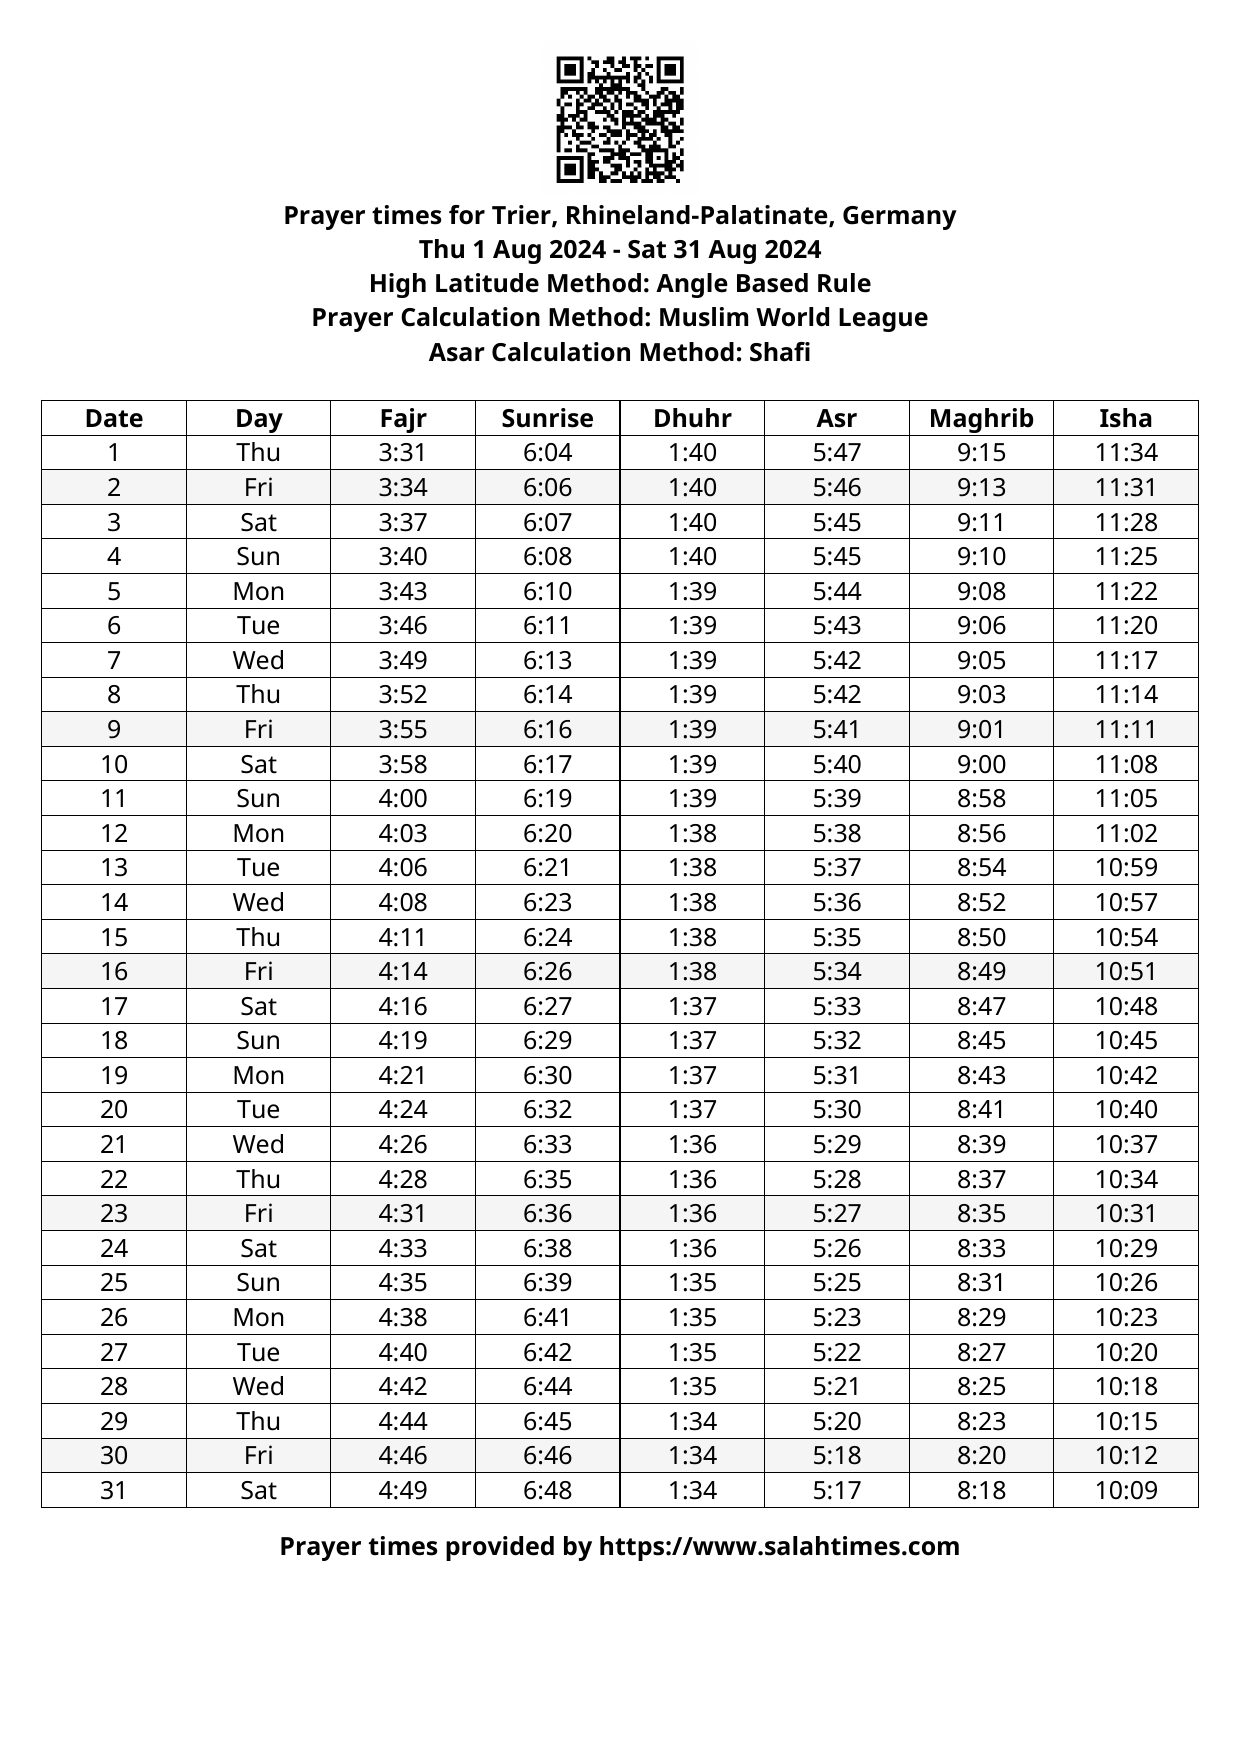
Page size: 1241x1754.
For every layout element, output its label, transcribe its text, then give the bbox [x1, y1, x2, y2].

table_cell 6:14 [476, 678, 619, 711]
table_cell 8:18 [910, 1473, 1053, 1507]
table_cell 10:34 [1054, 1162, 1198, 1195]
table_cell 10:12 [1054, 1439, 1198, 1472]
table_cell Tue [187, 609, 330, 642]
table_cell 4:16 [331, 989, 475, 1022]
table_cell 8:50 [910, 920, 1053, 953]
table_cell Tue [187, 1335, 330, 1368]
table_cell 5:23 [765, 1300, 909, 1334]
table_cell 8:56 [910, 816, 1053, 849]
table_cell 3:31 [331, 436, 475, 469]
table_cell Sun [187, 539, 330, 573]
table_cell 4:42 [331, 1369, 475, 1403]
text Prayer times provided by https://www.salahtimes.com [42, 1528, 1198, 1563]
table_cell 8:37 [910, 1162, 1053, 1195]
table_cell Wed [187, 1127, 330, 1161]
table_cell 19 [42, 1058, 186, 1092]
table_cell 4:28 [331, 1162, 475, 1195]
table_cell 5:47 [765, 436, 909, 469]
table_cell 5:34 [765, 954, 909, 988]
table_cell 8:39 [910, 1127, 1053, 1161]
table_cell 4:03 [331, 816, 475, 849]
table_cell 4 [42, 539, 186, 573]
table_cell 6:41 [476, 1300, 619, 1334]
table_cell 1:38 [621, 920, 764, 953]
table_cell 3:34 [331, 470, 475, 504]
table_cell 1 [42, 436, 186, 469]
table_cell 1:40 [621, 505, 764, 538]
table_cell 10:15 [1054, 1404, 1198, 1437]
table_cell 9:01 [910, 712, 1053, 746]
table_cell 1:35 [621, 1369, 764, 1403]
table_cell 11:17 [1054, 643, 1198, 677]
table_cell Thu [187, 920, 330, 953]
table_cell Sat [187, 1231, 330, 1264]
table_cell 10:59 [1054, 851, 1198, 884]
table_cell 10:26 [1054, 1266, 1198, 1299]
table_cell 1:36 [621, 1127, 764, 1161]
table_cell 8:49 [910, 954, 1053, 988]
table_cell 10:37 [1054, 1127, 1198, 1161]
table_cell 1:40 [621, 539, 764, 573]
table_cell 3:43 [331, 574, 475, 607]
table_cell 3:37 [331, 505, 475, 538]
table_cell Sat [187, 989, 330, 1022]
table_cell 24 [42, 1231, 186, 1264]
table_cell 5:33 [765, 989, 909, 1022]
table_cell 1:37 [621, 989, 764, 1022]
table_cell 28 [42, 1369, 186, 1403]
table_cell 16 [42, 954, 186, 988]
table_cell 4:26 [331, 1127, 475, 1161]
text Asar Calculation Method: Shafi [42, 334, 1198, 368]
table_cell 9:13 [910, 470, 1053, 504]
table_cell 31 [42, 1473, 186, 1507]
table_cell 6:33 [476, 1127, 619, 1161]
table_cell 11:08 [1054, 747, 1198, 780]
table_cell Fri [187, 470, 330, 504]
table_header Asr [765, 401, 909, 434]
table_cell 6:07 [476, 505, 619, 538]
table_cell 6:30 [476, 1058, 619, 1092]
table_cell 11:14 [1054, 678, 1198, 711]
table_cell Fri [187, 712, 330, 746]
table_cell 5:45 [765, 505, 909, 538]
table_cell 10:48 [1054, 989, 1198, 1022]
table_cell 8:25 [910, 1369, 1053, 1403]
table_cell 6:32 [476, 1093, 619, 1126]
table_cell 3:46 [331, 609, 475, 642]
table_cell 1:38 [621, 851, 764, 884]
table_cell 6:24 [476, 920, 619, 953]
table_cell 10 [42, 747, 186, 780]
table_cell 1:36 [621, 1231, 764, 1264]
table_cell 8:41 [910, 1093, 1053, 1126]
table_cell 4:06 [331, 851, 475, 884]
table_cell 14 [42, 885, 186, 919]
table_cell 1:39 [621, 574, 764, 607]
table_cell 20 [42, 1093, 186, 1126]
table_cell 10:57 [1054, 885, 1198, 919]
picture [542, 41, 699, 198]
table_cell 9 [42, 712, 186, 746]
table_cell 6:08 [476, 539, 619, 573]
table_cell 8:35 [910, 1196, 1053, 1230]
table_cell 9:15 [910, 436, 1053, 469]
table_cell 6:23 [476, 885, 619, 919]
table_cell 5:18 [765, 1439, 909, 1472]
table_cell 5:37 [765, 851, 909, 884]
table_cell 4:31 [331, 1196, 475, 1230]
table_cell 1:37 [621, 1024, 764, 1057]
table_cell 4:00 [331, 781, 475, 815]
table_cell 6:11 [476, 609, 619, 642]
table_cell Wed [187, 885, 330, 919]
table_cell 4:40 [331, 1335, 475, 1368]
table_cell 5:35 [765, 920, 909, 953]
table_header Isha [1054, 401, 1198, 434]
table_cell 5:29 [765, 1127, 909, 1161]
table_cell 5:25 [765, 1266, 909, 1299]
table_cell 6:20 [476, 816, 619, 849]
table_cell Sun [187, 781, 330, 815]
table_cell 8:45 [910, 1024, 1053, 1057]
table_cell 1:39 [621, 712, 764, 746]
table_cell 5:40 [765, 747, 909, 780]
table_cell 6:19 [476, 781, 619, 815]
table_cell 1:34 [621, 1439, 764, 1472]
table_cell 1:35 [621, 1266, 764, 1299]
table_cell 6:39 [476, 1266, 619, 1299]
table_cell 1:35 [621, 1335, 764, 1368]
table_cell 10:29 [1054, 1231, 1198, 1264]
table_cell 6 [42, 609, 186, 642]
table_cell 8:31 [910, 1266, 1053, 1299]
table_cell 5:28 [765, 1162, 909, 1195]
table_cell 4:21 [331, 1058, 475, 1092]
table_cell 5:39 [765, 781, 909, 815]
table_cell 4:38 [331, 1300, 475, 1334]
table_cell 5:32 [765, 1024, 909, 1057]
table_cell 13 [42, 851, 186, 884]
table_cell 6:27 [476, 989, 619, 1022]
table_cell 8:43 [910, 1058, 1053, 1092]
table_cell 5:20 [765, 1404, 909, 1437]
table_cell 27 [42, 1335, 186, 1368]
table_cell 5:22 [765, 1335, 909, 1368]
table_cell 17 [42, 989, 186, 1022]
table_cell 3 [42, 505, 186, 538]
table_cell 5:41 [765, 712, 909, 746]
table_cell 6:35 [476, 1162, 619, 1195]
table_cell 5:26 [765, 1231, 909, 1264]
table_header Date [42, 401, 186, 434]
table_cell 29 [42, 1404, 186, 1437]
table_cell 5:38 [765, 816, 909, 849]
table_cell 10:23 [1054, 1300, 1198, 1334]
table_cell 5:44 [765, 574, 909, 607]
table_cell 6:36 [476, 1196, 619, 1230]
table_cell 11:22 [1054, 574, 1198, 607]
table_cell 15 [42, 920, 186, 953]
table_cell 1:34 [621, 1404, 764, 1437]
table_cell 26 [42, 1300, 186, 1334]
table_cell 5:43 [765, 609, 909, 642]
table_cell 1:39 [621, 609, 764, 642]
table_cell 6:16 [476, 712, 619, 746]
table_cell 5:46 [765, 470, 909, 504]
table_cell 1:36 [621, 1162, 764, 1195]
table_cell 5:42 [765, 678, 909, 711]
table_cell 4:24 [331, 1093, 475, 1126]
table_cell 9:08 [910, 574, 1053, 607]
table_cell 8:20 [910, 1439, 1053, 1472]
table_cell 8:58 [910, 781, 1053, 815]
table_cell 9:03 [910, 678, 1053, 711]
table_cell 10:45 [1054, 1024, 1198, 1057]
table_cell 1:40 [621, 470, 764, 504]
table_cell 6:46 [476, 1439, 619, 1472]
table_cell 6:38 [476, 1231, 619, 1264]
table_cell 4:46 [331, 1439, 475, 1472]
table_cell 5:36 [765, 885, 909, 919]
table_cell 1:40 [621, 436, 764, 469]
text High Latitude Method: Angle Based Rule [42, 266, 1198, 300]
table_cell 10:42 [1054, 1058, 1198, 1092]
table_cell 3:58 [331, 747, 475, 780]
table_cell 5:45 [765, 539, 909, 573]
table_cell 6:45 [476, 1404, 619, 1437]
table_cell 1:37 [621, 1058, 764, 1092]
table_cell 11:05 [1054, 781, 1198, 815]
table_cell Thu [187, 1162, 330, 1195]
table_cell 6:42 [476, 1335, 619, 1368]
table_cell 6:44 [476, 1369, 619, 1403]
table_cell 1:38 [621, 885, 764, 919]
table_cell Sun [187, 1024, 330, 1057]
text Prayer Calculation Method: Muslim World League [42, 300, 1198, 334]
table_cell Mon [187, 816, 330, 849]
table_cell 6:04 [476, 436, 619, 469]
table_cell 8:52 [910, 885, 1053, 919]
table_cell Sat [187, 1473, 330, 1507]
table_cell 8:54 [910, 851, 1053, 884]
table_cell 3:55 [331, 712, 475, 746]
table_cell 1:38 [621, 816, 764, 849]
table_cell 6:17 [476, 747, 619, 780]
table_cell 6:48 [476, 1473, 619, 1507]
table_cell 11 [42, 781, 186, 815]
table_cell 8:27 [910, 1335, 1053, 1368]
table_cell Fri [187, 954, 330, 988]
table_cell 6:13 [476, 643, 619, 677]
table_cell Thu [187, 1404, 330, 1437]
table_header Day [187, 401, 330, 434]
table_cell 1:34 [621, 1473, 764, 1507]
table_cell 30 [42, 1439, 186, 1472]
table_cell 6:06 [476, 470, 619, 504]
table_cell 5:30 [765, 1093, 909, 1126]
table_cell 7 [42, 643, 186, 677]
table_cell 12 [42, 816, 186, 849]
table_cell 4:14 [331, 954, 475, 988]
table_cell 5:42 [765, 643, 909, 677]
table_cell 5:21 [765, 1369, 909, 1403]
table_cell 4:44 [331, 1404, 475, 1437]
table_cell 11:31 [1054, 470, 1198, 504]
table_cell 9:10 [910, 539, 1053, 573]
table_cell Sat [187, 505, 330, 538]
table_cell 4:11 [331, 920, 475, 953]
table_cell 1:36 [621, 1196, 764, 1230]
table_cell 2 [42, 470, 186, 504]
table_cell 11:20 [1054, 609, 1198, 642]
table_cell 10:40 [1054, 1093, 1198, 1126]
table_cell 11:28 [1054, 505, 1198, 538]
table_cell 23 [42, 1196, 186, 1230]
table_header Sunrise [476, 401, 619, 434]
table_cell 6:10 [476, 574, 619, 607]
table_cell 3:49 [331, 643, 475, 677]
table_cell 21 [42, 1127, 186, 1161]
table_header Maghrib [910, 401, 1053, 434]
table_cell 10:54 [1054, 920, 1198, 953]
table_cell 10:18 [1054, 1369, 1198, 1403]
table_cell 11:34 [1054, 436, 1198, 469]
table_cell 4:33 [331, 1231, 475, 1264]
table_cell Sat [187, 747, 330, 780]
table_cell 5:27 [765, 1196, 909, 1230]
table_cell Wed [187, 643, 330, 677]
table_cell 8:29 [910, 1300, 1053, 1334]
table_cell 1:39 [621, 643, 764, 677]
table_cell Tue [187, 1093, 330, 1126]
table_cell 3:40 [331, 539, 475, 573]
table_cell 1:35 [621, 1300, 764, 1334]
table_cell 3:52 [331, 678, 475, 711]
table_cell 18 [42, 1024, 186, 1057]
table_cell 4:49 [331, 1473, 475, 1507]
table_cell 11:11 [1054, 712, 1198, 746]
table_cell 6:29 [476, 1024, 619, 1057]
table_cell 8:23 [910, 1404, 1053, 1437]
table_cell 4:35 [331, 1266, 475, 1299]
table_cell 8:33 [910, 1231, 1053, 1264]
table_cell 1:39 [621, 781, 764, 815]
table_cell Fri [187, 1196, 330, 1230]
table_cell 11:25 [1054, 539, 1198, 573]
table_cell 5:31 [765, 1058, 909, 1092]
table_cell 1:39 [621, 678, 764, 711]
table_cell 10:51 [1054, 954, 1198, 988]
table_cell 22 [42, 1162, 186, 1195]
table_cell Thu [187, 436, 330, 469]
table_cell 6:21 [476, 851, 619, 884]
table_header Dhuhr [621, 401, 764, 434]
table_cell 1:37 [621, 1093, 764, 1126]
table_cell 9:06 [910, 609, 1053, 642]
table_cell 10:31 [1054, 1196, 1198, 1230]
table_cell 4:08 [331, 885, 475, 919]
table_cell 5:17 [765, 1473, 909, 1507]
text Prayer times for Trier, Rhineland-Palatinate, Germany [42, 198, 1198, 232]
table_cell 9:11 [910, 505, 1053, 538]
table_cell Tue [187, 851, 330, 884]
table_cell 4:19 [331, 1024, 475, 1057]
table_cell Thu [187, 678, 330, 711]
table_cell 10:20 [1054, 1335, 1198, 1368]
table_cell 11:02 [1054, 816, 1198, 849]
table_cell 1:38 [621, 954, 764, 988]
table_cell 8:47 [910, 989, 1053, 1022]
text Thu 1 Aug 2024 - Sat 31 Aug 2024 [42, 232, 1198, 266]
table_cell Mon [187, 1058, 330, 1092]
table_cell Mon [187, 1300, 330, 1334]
table_cell Sun [187, 1266, 330, 1299]
table_header Fajr [331, 401, 475, 434]
table_cell 6:26 [476, 954, 619, 988]
table_cell Mon [187, 574, 330, 607]
table_cell 10:09 [1054, 1473, 1198, 1507]
table_cell Fri [187, 1439, 330, 1472]
table_cell 1:39 [621, 747, 764, 780]
table_cell Wed [187, 1369, 330, 1403]
table_cell 8 [42, 678, 186, 711]
table_cell 25 [42, 1266, 186, 1299]
table_cell 5 [42, 574, 186, 607]
table_cell 9:05 [910, 643, 1053, 677]
table_cell 9:00 [910, 747, 1053, 780]
